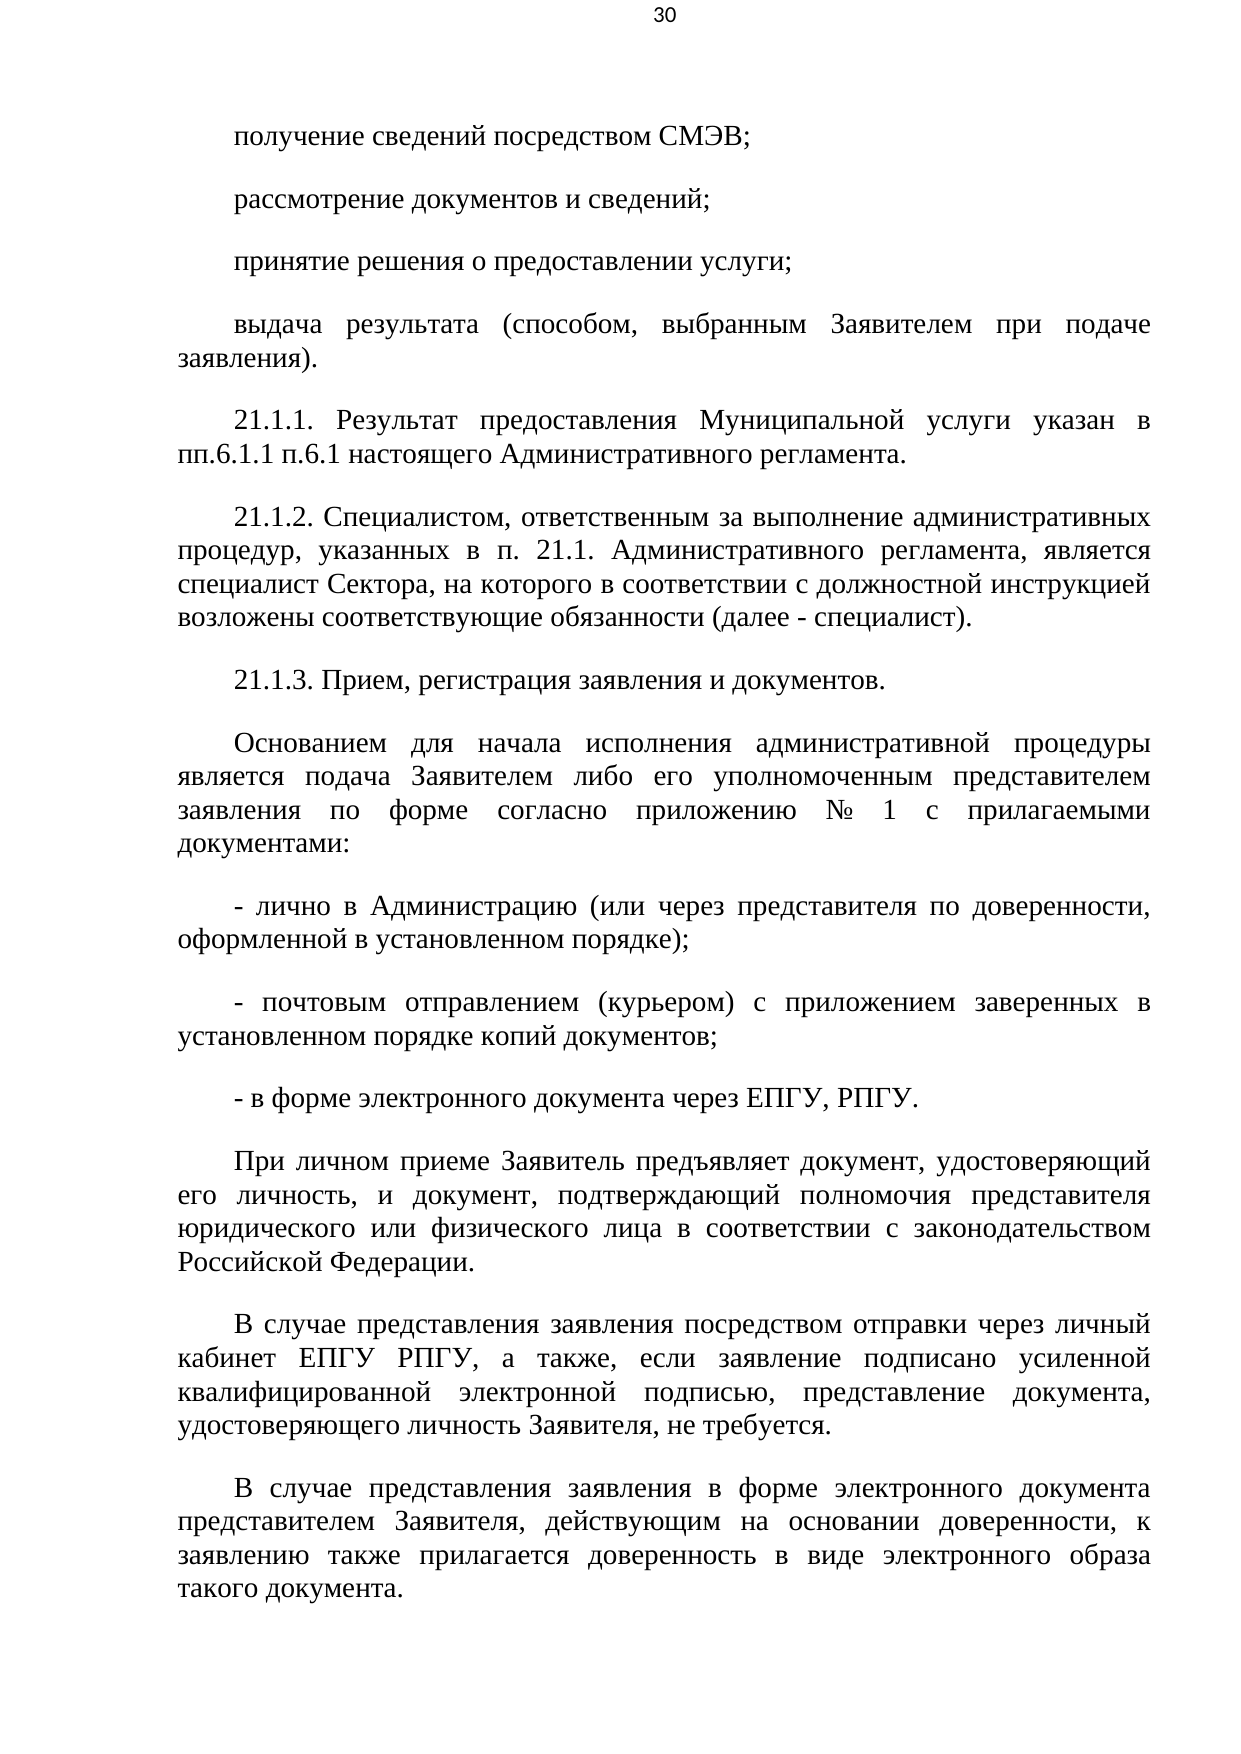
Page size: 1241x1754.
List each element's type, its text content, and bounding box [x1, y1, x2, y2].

text рассмотрение документов и сведений; [177, 181, 1152, 214]
text В случае представления заявления посредством отправки через личный кабинет ЕПГУ РПГУ, а также, если заявление подписано усиленной квалифицированной электронной подписью, представление документа, удостоверяющего личность Заявителя, не требуется. [177, 1307, 1152, 1441]
text При личном приеме Заявитель предъявляет документ, удостоверяющий его личность, и документ, подтверждающий полномочия представителя юридического или физического лица в соответствии с законодательством Российской Федерации. [177, 1143, 1152, 1277]
text выдача результата (способом, выбранным Заявителем при подаче заявления). [177, 306, 1152, 373]
text Основанием для начала исполнения административной процедуры является подача Заявителем либо его уполномоченным представителем заявления по форме согласно приложению № 1 с прилагаемыми документами: [177, 725, 1152, 859]
text 21.1.3. Прием, регистрация заявления и документов. [177, 662, 1152, 696]
text - в форме электронного документа через ЕПГУ, РПГУ. [177, 1081, 1152, 1114]
text 21.1.2. Специалистом, ответственным за выполнение административных процедур, указанных в п. 21.1. Административного регламента, является специалист Сектора, на которого в соответствии с должностной инструкцией возложены соответствующие обязанности (далее - специалист). [177, 499, 1152, 633]
text получение сведений посредством СМЭВ; [177, 118, 1152, 152]
text - лично в Администрацию (или через представителя по доверенности, оформленной в установленном порядке); [177, 888, 1152, 955]
text 21.1.1. Результат предоставления Муниципальной услуги указан в пп.6.1.1 п.6.1 настоящего Административного регламента. [177, 402, 1152, 469]
text принятие решения о предоставлении услуги; [177, 243, 1152, 277]
text - почтовым отправлением (курьером) с приложением заверенных в установленном порядке копий документов; [177, 984, 1152, 1051]
text В случае представления заявления в форме электронного документа представителем Заявителя, действующим на основании доверенности, к заявлению также прилагается доверенность в виде электронного образа такого документа. [177, 1470, 1152, 1604]
